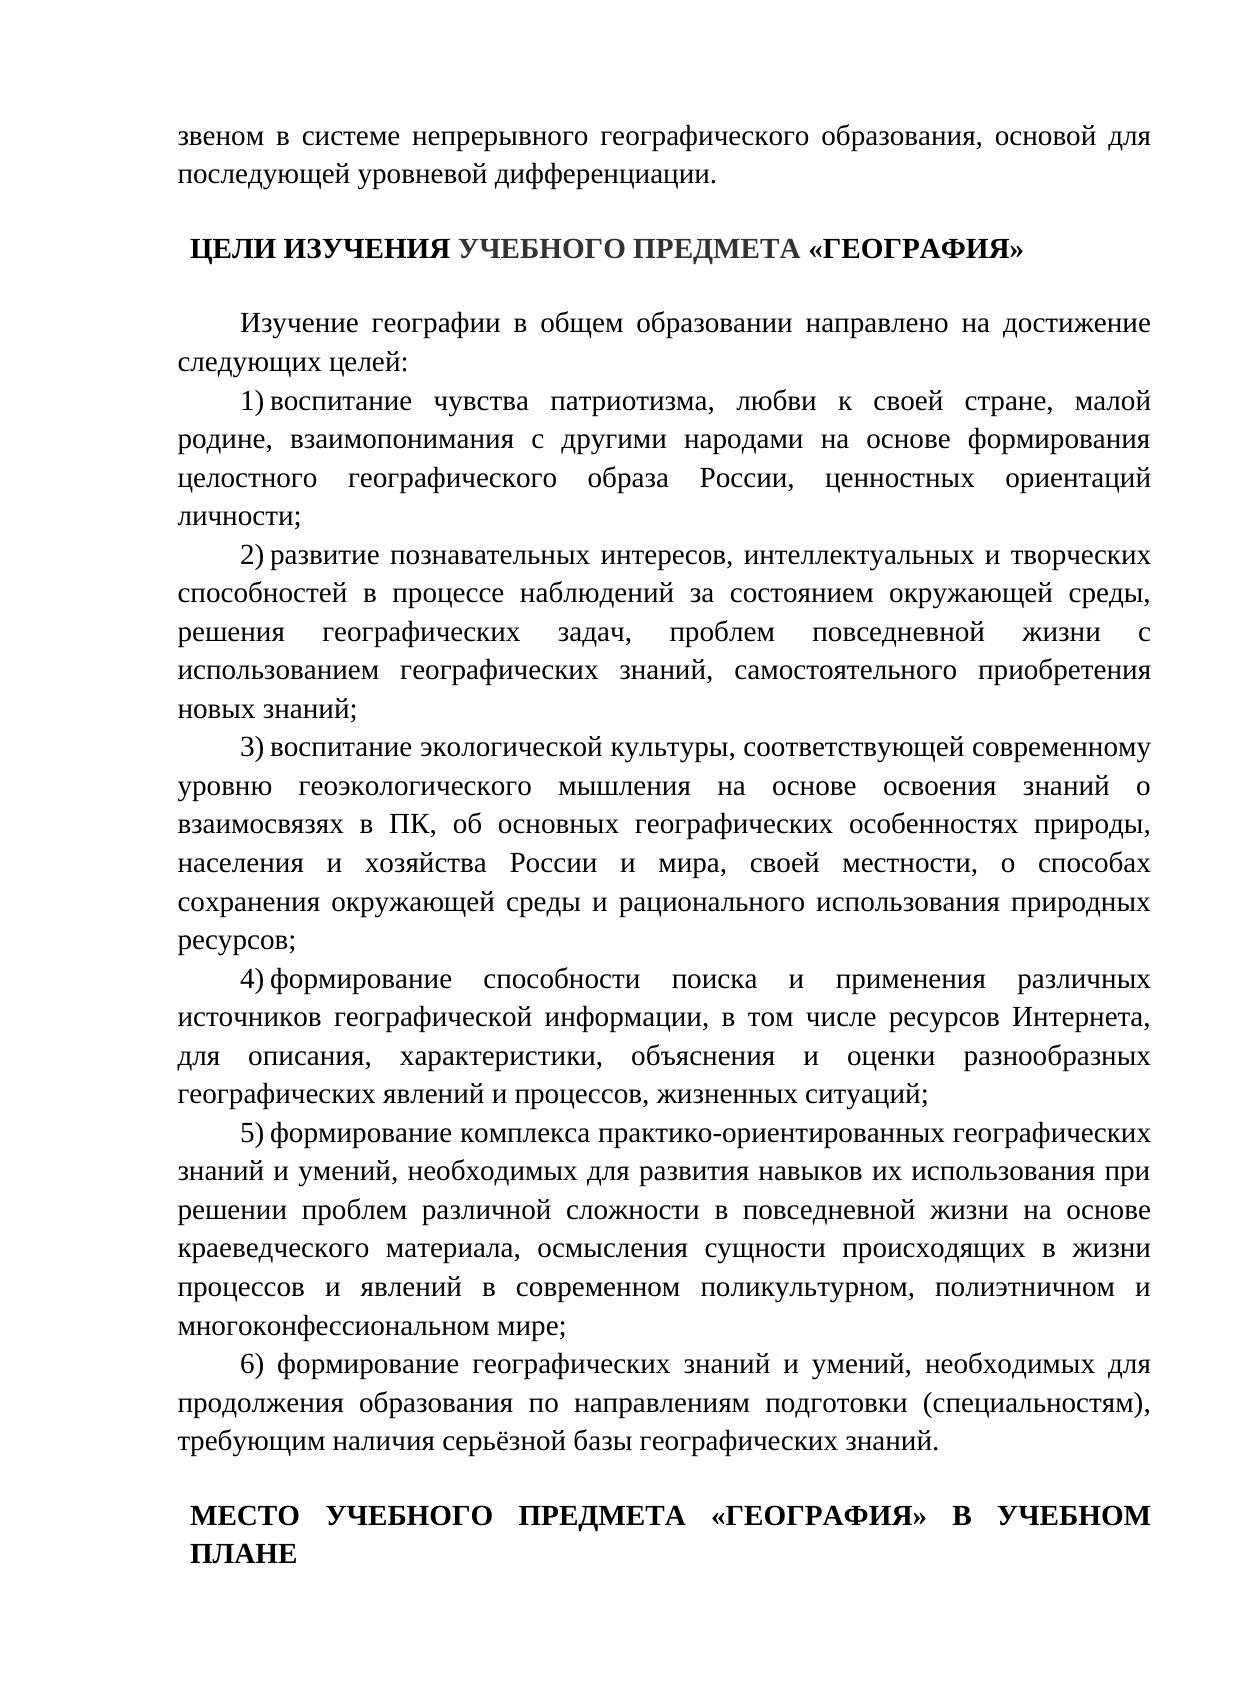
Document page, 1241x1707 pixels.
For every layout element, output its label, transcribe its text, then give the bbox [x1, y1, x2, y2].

text ЦЕЛИ ИЗУЧЕНИЯ УЧЕБНОГО ПРЕДМЕТА «ГЕОГРАФИЯ» [190, 231, 1152, 265]
text 4) формирование способности поиска и применения различных источников географической информации, в том числе ресурсов Интернета, для описания, характеристики, объяснения и оценки разнообразных географических явлений и процессов, жизненных ситуаций; [177, 961, 1152, 1110]
text 5) формирование комплекса практико-ориентированных географических знаний и умений, необходимых для развития навыков их использования при решении проблем различной сложности в повседневной жизни на основе краеведческого материала, осмысления сущности происходящих в жизни процессов и явлений в современном поликультурном, полиэтничном и многоконфессиональном мире; [177, 1115, 1152, 1341]
text МЕСТО УЧЕБНОГО ПРЕДМЕТА «ГЕОГРАФИЯ» В УЧЕБНОМ ПЛАНЕ [190, 1498, 1152, 1570]
text 3) воспитание экологической культуры, соответствующей современному уровню геоэкологического мышления на основе освоения знаний о взаимосвязях в ПК, об основных географических особенностях природы, населения и хозяйства России и мира, своей местности, о способах сохранения окружающей среды и рационального использования природных ресурсов; [177, 729, 1152, 956]
text 1) воспитание чувства патриотизма, любви к своей стране, малой родине, взаимопонимания с другими народами на основе формирования целостного географического образа России, ценностных ориентаций личности; [177, 383, 1152, 532]
text 6) формирование географических знаний и умений, необходимых для продолжения образования по направлениям подготовки (специальностям), требующим наличия серьёзной базы географических знаний. [177, 1346, 1152, 1457]
text Изучение географии в общем образовании направлено на достижение следующих целей: [177, 306, 1152, 378]
text 2) развитие познавательных интересов, интеллектуальных и творческих способностей в процессе наблюдений за состоянием окружающей среды, решения географических задач, проблем повседневной жизни с использованием географических знаний, самостоятельного приобретения новых знаний; [177, 537, 1152, 724]
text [177, 118, 1152, 190]
